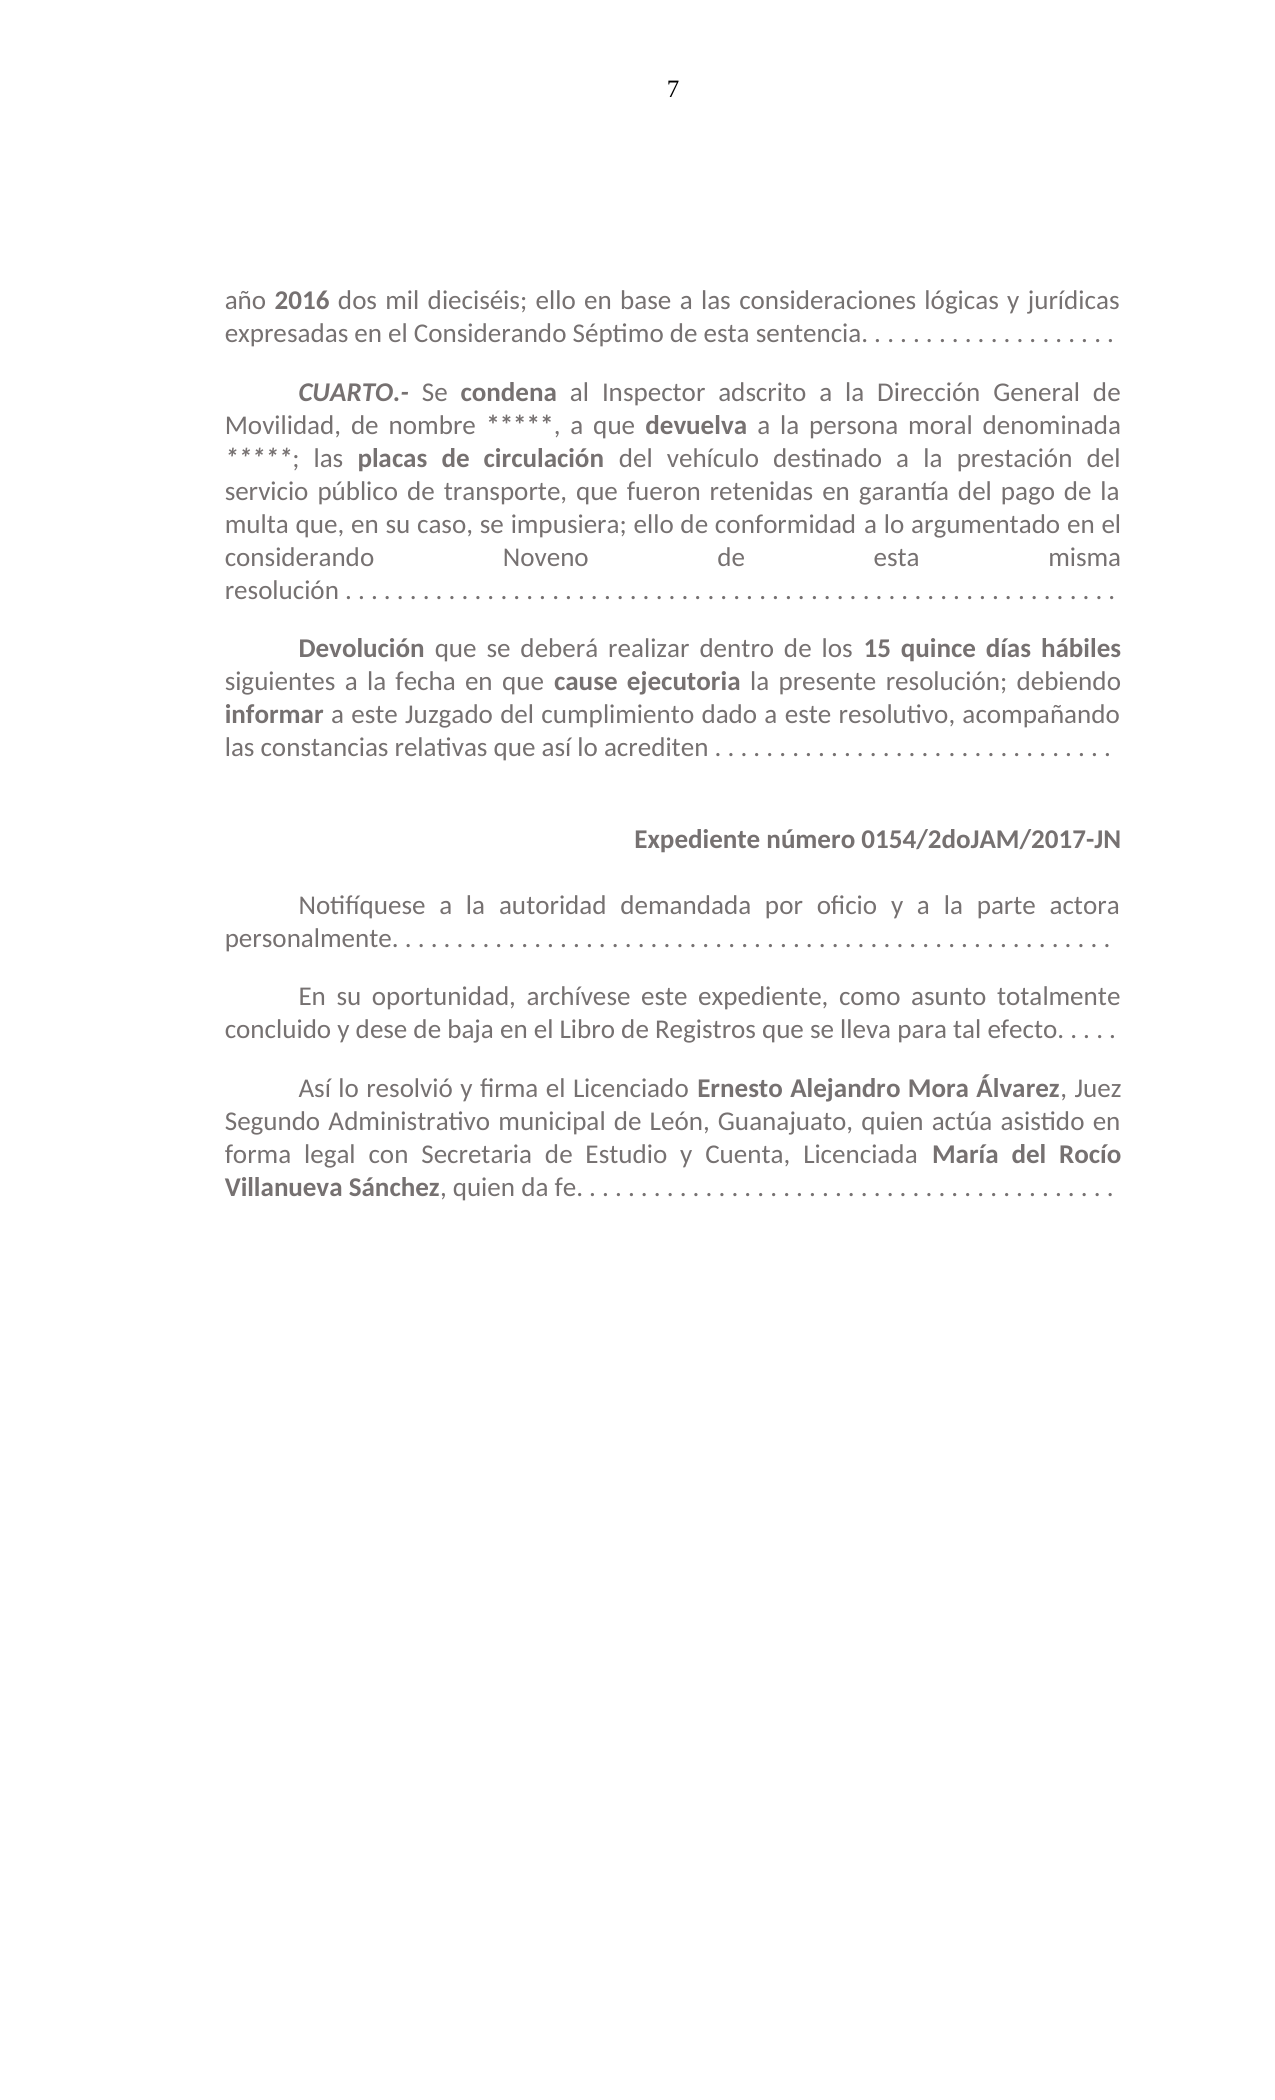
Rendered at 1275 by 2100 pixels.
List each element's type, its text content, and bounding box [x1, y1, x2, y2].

text Expediente número 0154/2doJAM/2017-JN [224, 822, 1121, 855]
text Devolución que se deberá realizar dentro de los 15 quince días hábiles siguientes a la fecha en que cause ejecutoria la presente resolución; debiendo informar a este Juzgado del cumplimiento dado a este resolutivo, acompañando las constancias relativas que así lo acrediten . . . . . . . . . . . . . . . . . . . . . . . . . . . . . . . [224, 632, 1121, 764]
text CUARTO.- Se condena al Inspector adscrito a la Dirección General de Movilidad, de nombre *****, a que devuelva a la persona moral denominada *****; las placas de circulación del vehículo destinado a la prestación del servicio público de transporte, que fueron retenidas en garantía del pago de la multa que, en su caso, se impusiera; ello de conformidad a lo argumentado en el considerando Noveno de esta misma resolución . . . . . . . . . . . . . . . . . . . . . . . . . . . . . . . . . . . . . . . . . . . . . . . . . . . . . . . . . . . . [224, 375, 1121, 606]
text Así lo resolvió y firma el Licenciado Ernesto Alejandro Mora Álvarez, Juez Segundo Administrativo municipal de León, Guanajuato, quien actúa asistido en forma legal con Secretaria de Estudio y Cuenta, Licenciada María del Rocío Villanueva Sánchez, quien da fe. . . . . . . . . . . . . . . . . . . . . . . . . . . . . . . . . . . . . . . . . . [224, 1071, 1121, 1203]
text En su oportunidad, archívese este expediente, como asunto totalmente concluido y dese de baja en el Libro de Registros que se lleva para tal efecto. . . . . [224, 979, 1121, 1046]
text Notifíquese a la autoridad demandada por oficio y a la parte actora personalmente. . . . . . . . . . . . . . . . . . . . . . . . . . . . . . . . . . . . . . . . . . . . . . . . . . . . . . . . [224, 888, 1121, 954]
